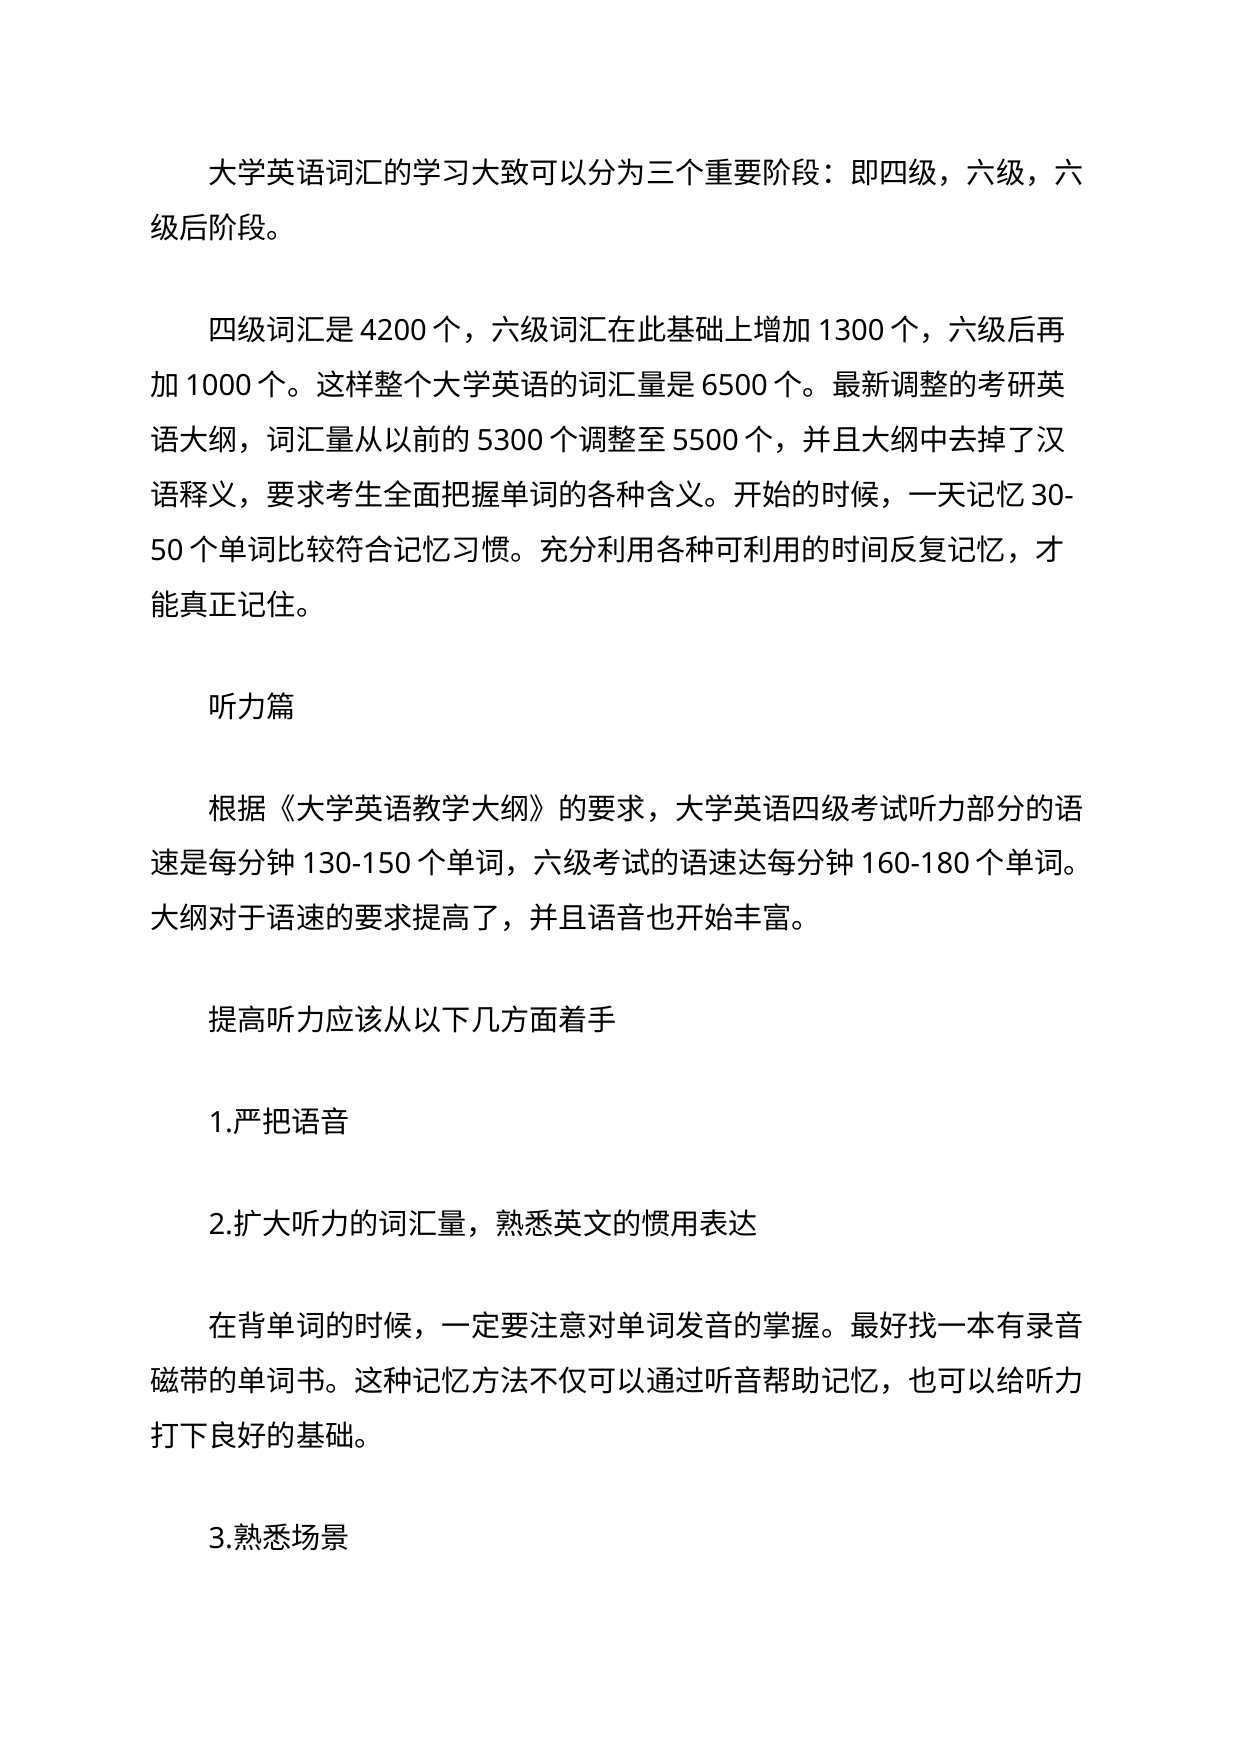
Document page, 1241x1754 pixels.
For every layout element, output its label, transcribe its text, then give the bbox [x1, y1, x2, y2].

text 3.熟悉场景 [150, 1514, 1090, 1557]
text 听力篇 [150, 683, 1090, 726]
text 1.严把语音 [150, 1099, 1090, 1141]
text 四级词汇是4200个，六级词汇在此基础上增加1300个，六级后再加1000个。这样整个大学英语的词汇量是6500个。最新调整的考研英语大纲，词汇量从以前的5300个调整至5500个，并且大纲中去掉了汉语释义，要求考生全面把握单词的各种含义。开始的时候，一天记忆30-50个单词比较符合记忆习惯。充分利用各种可利用的时间反复记忆，才能真正记住。 [150, 307, 1090, 624]
text 在背单词的时候，一定要注意对单词发音的掌握。最好找一本有录音磁带的单词书。这种记忆方法不仅可以通过听音帮助记忆，也可以给听力打下良好的基础。 [150, 1303, 1090, 1455]
text 提高听力应该从以下几方面着手 [150, 997, 1090, 1039]
text 根据《大学英语教学大纲》的要求，大学英语四级考试听力部分的语速是每分钟130-150个单词，六级考试的语速达每分钟160-180个单词。大纲对于语速的要求提高了，并且语音也开始丰富。 [150, 785, 1090, 937]
text 2.扩大听力的词汇量，熟悉英文的惯用表达 [150, 1201, 1090, 1243]
text 大学英语词汇的学习大致可以分为三个重要阶段：即四级，六级，六级后阶段。 [150, 150, 1090, 247]
